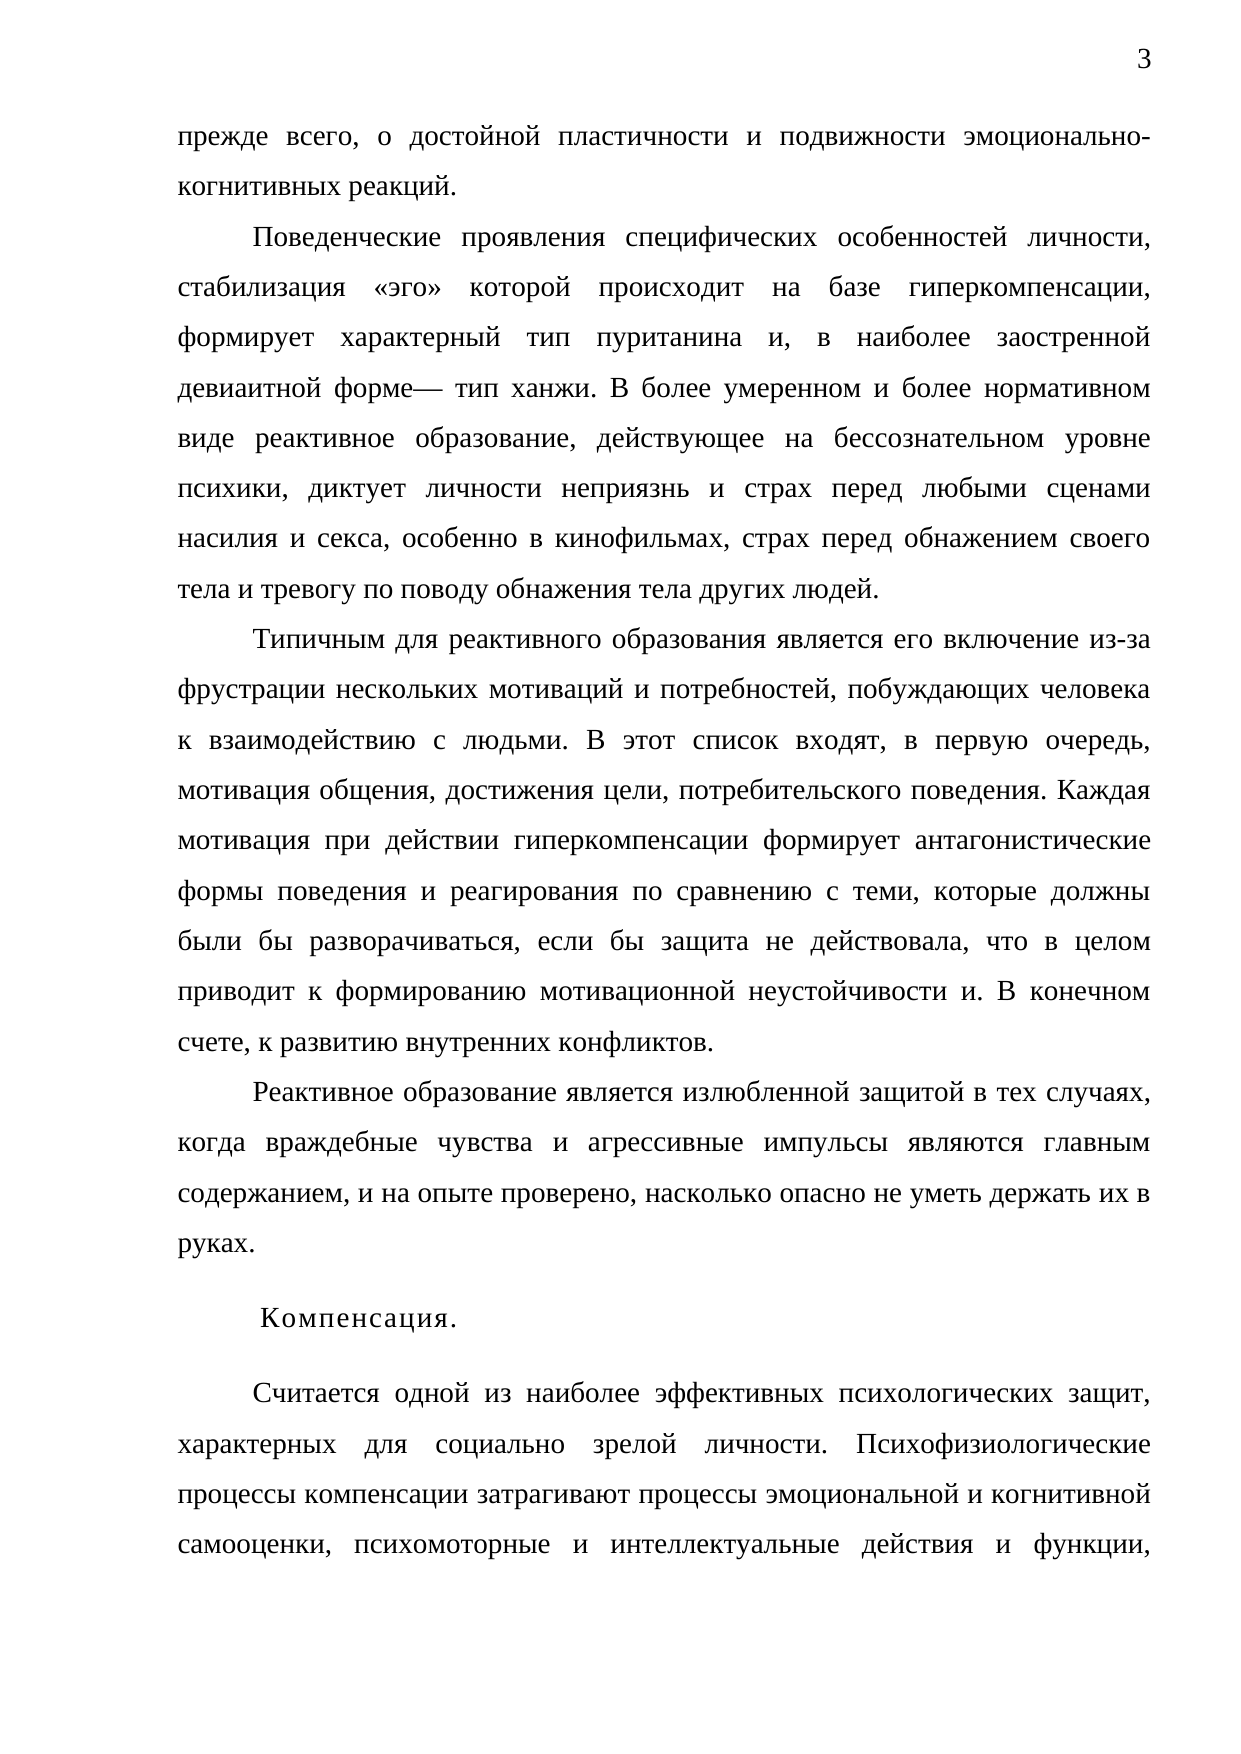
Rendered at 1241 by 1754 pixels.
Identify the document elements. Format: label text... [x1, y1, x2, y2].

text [177, 1376, 1152, 1560]
text Реактивное образование является излюбленной защитой в тех случаях, когда враждебные чувства и агрессивные импульсы являются главным содержанием, и на опыте проверено, насколько опасно не уметь держать их в руках. [177, 1074, 1152, 1258]
text Типичным для реактивного образования является его включение из-за фрустрации нескольких мотиваций и потребностей, побуждающих человека к взаимодействию с людьми. В этот список входят, в первую очередь, мотивация общения, достижения цели, потребительского поведения. Каждая мотивация при действии гиперкомпенсации формирует антагонистические формы поведения и реагирования по сравнению с теми, которые должны были бы разворачиваться, если бы защита не действовала, что в целом приводит к формированию мотивационной неустойчивости и. В конечном счете, к развитию внутренних конфликтов. [177, 621, 1152, 1057]
subtitle Компенсация. [260, 1300, 1033, 1334]
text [177, 118, 1152, 202]
text Поведенческие проявления специфических особенностей личности, стабилизация «эго» которой происходит на базе гиперкомпенсации, формирует характерный тип пуританина и, в наиболее заостренной девиаитной форме— тип ханжи. В более умеренном и более нормативном виде реактивное образование, действующее на бессознательном уровне психики, диктует личности неприязнь и страх перед любыми сценами насилия и секса, особенно в кинофильмах, страх перед обнажением своего тела и тревогу по поводу обнажения тела других людей. [177, 219, 1152, 604]
